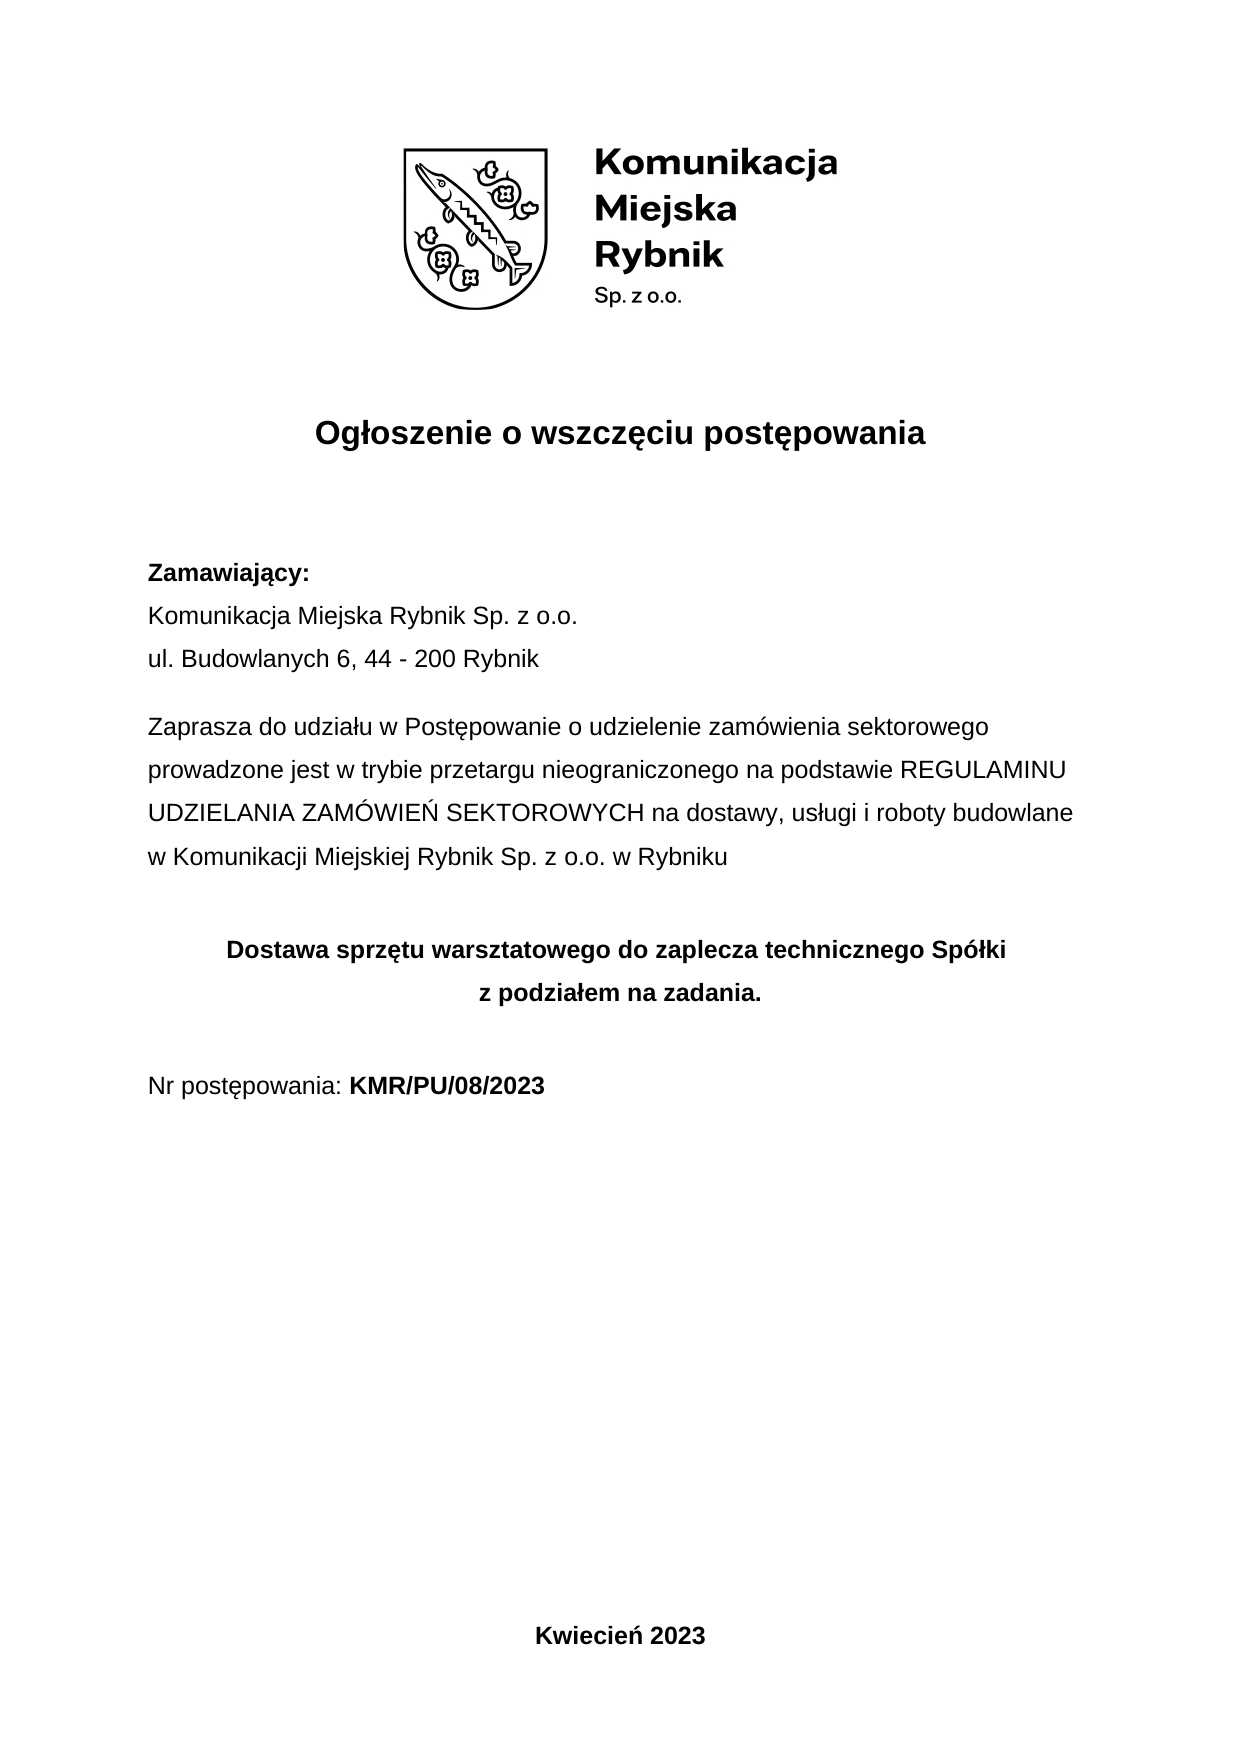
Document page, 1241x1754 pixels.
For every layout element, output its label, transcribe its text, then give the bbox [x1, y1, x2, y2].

text Zaprasza do udziału w Postępowanie o udzielenie zamówienia sektorowego prowadzone jest w trybie przetargu nieograniczonego na podstawie REGULAMINU UDZIELANIA ZAMÓWIEŃ SEKTOROWYCH na dostawy, usługi i roboty budowlane w Komunikacji Miejskiej Rybnik Sp. z o.o. w Rybniku [148, 712, 1093, 870]
text ul. Budowlanych 6, 44 - 200 Rybnik [148, 644, 1093, 673]
text Nr postępowania: KMR/PU/08/2023 [148, 1071, 1093, 1100]
text Dostawa sprzętu warsztatowego do zaplecza technicznego Spółki z podziałem na zadania. [148, 935, 1093, 1007]
text Zamawiający: [148, 558, 1093, 587]
text Ogłoszenie o wszczęciu postępowania [148, 413, 1093, 451]
picture [403, 147, 837, 310]
text Komunikacja Miejska Rybnik Sp. z o.o. [148, 601, 1093, 630]
